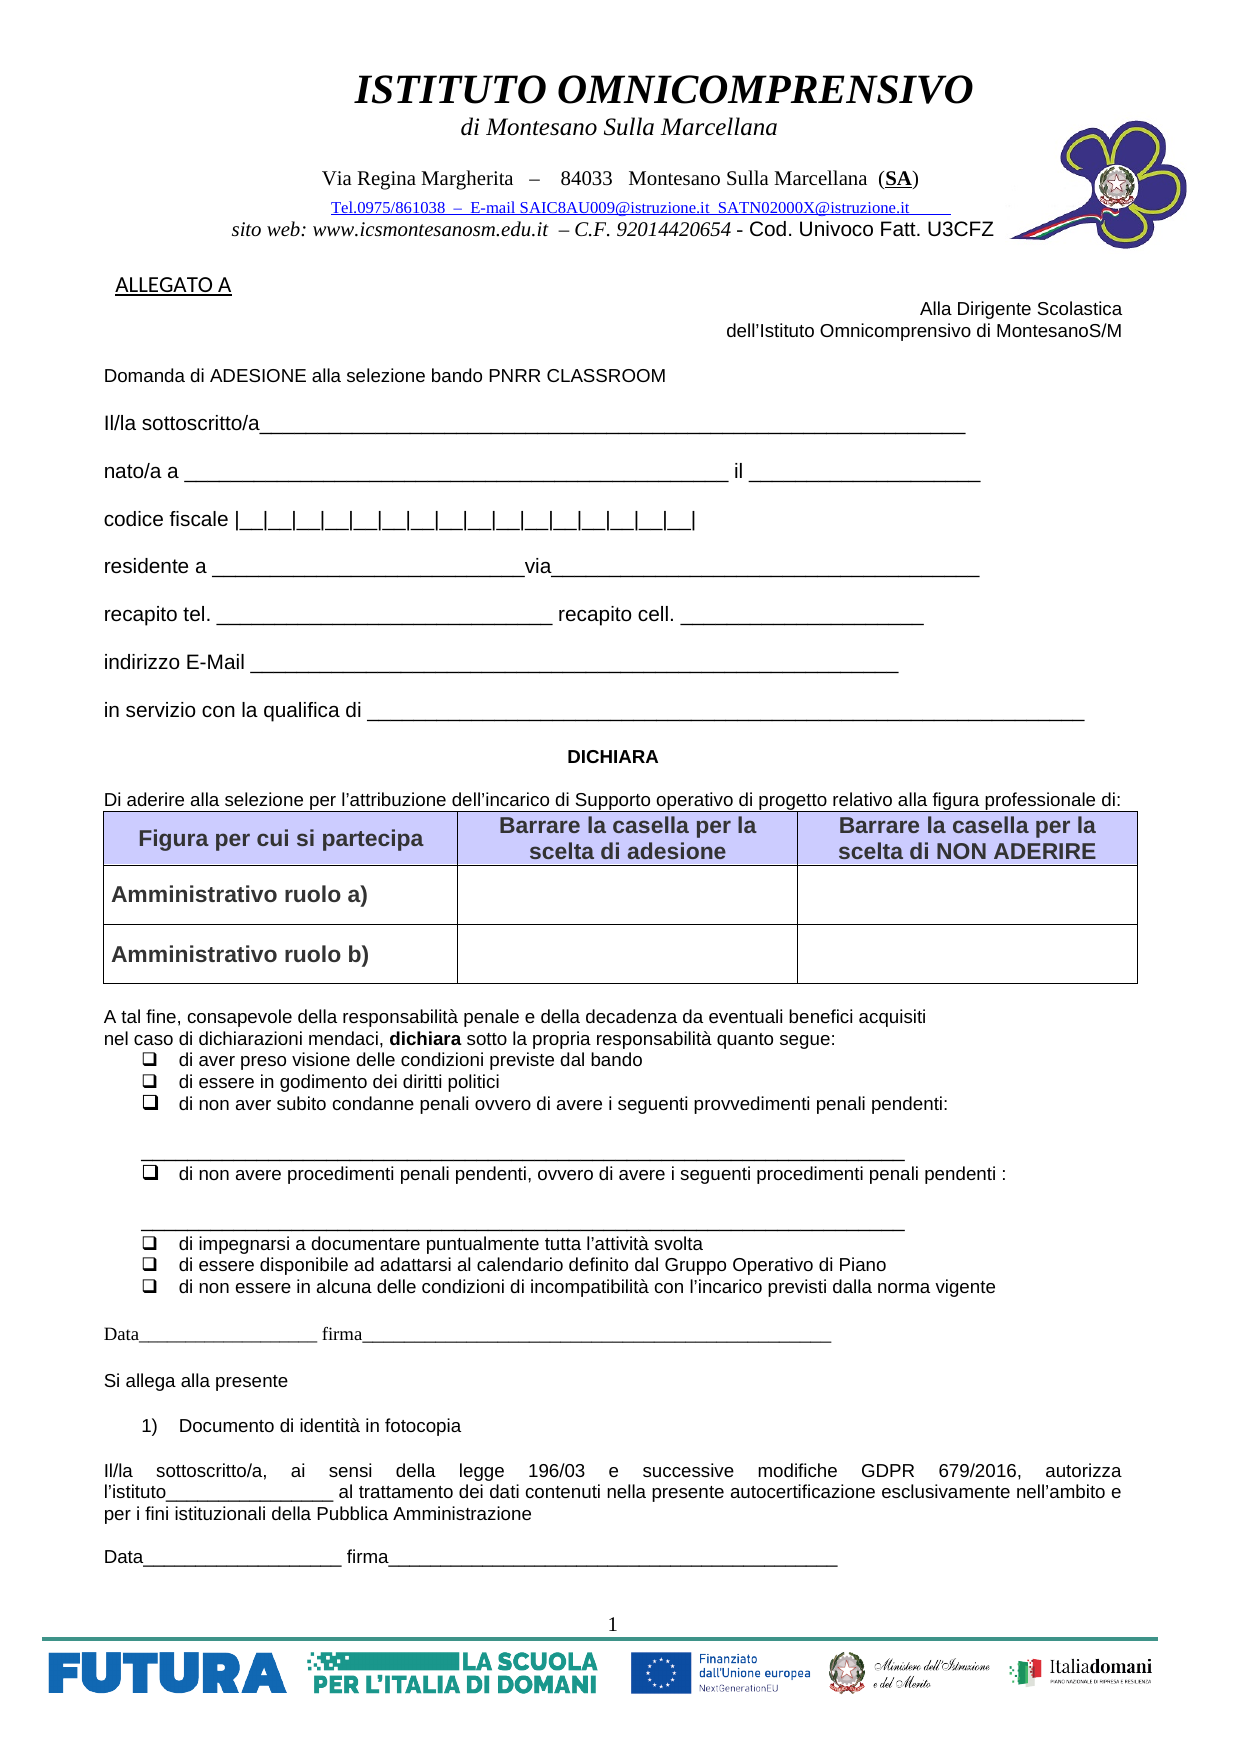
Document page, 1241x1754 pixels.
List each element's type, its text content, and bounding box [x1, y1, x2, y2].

text DICHIARA [103, 746, 1122, 768]
list di non essere in alcuna delle condizioni di incompatibilità con l’incarico previsti dalla norma vigente [141, 1276, 1122, 1297]
text nel caso di dichiarazioni mendaci, dichiara sotto la propria responsabilità quanto segue: [103, 1027, 1122, 1049]
list __________________________________________________________________ [141, 1138, 1122, 1162]
list di essere in godimento dei diritti politici [141, 1071, 1122, 1092]
table_header Barrare la casella per la scelta di adesione [458, 812, 797, 864]
table_header Figura per cui si partecipa [104, 812, 457, 864]
list Documento di identità in fotocopia [141, 1414, 1095, 1436]
picture [1005, 112, 1190, 254]
table_cell [458, 925, 797, 983]
list di essere disponibile ad adattarsi al calendario definito dal Gruppo Operativo di Piano [141, 1254, 1122, 1276]
table_cell [458, 866, 797, 923]
text A tal fine, consapevole della responsabilità penale e della decadenza da eventuali benefici acquisiti [103, 1006, 1122, 1027]
text nato/a a _______________________________________________ il ____________________ [103, 458, 1122, 482]
text Domanda di ADESIONE alla selezione bando PNRR CLASSROOM [103, 365, 1122, 387]
list __________________________________________________________________ [141, 1208, 1122, 1232]
list di non avere procedimenti penali pendenti, ovvero di avere i seguenti procedimenti penali pendenti : [141, 1162, 1122, 1184]
text ALLEGATO A [115, 270, 1106, 298]
text dell’Istituto Omnicomprensivo di MontesanoS/M [103, 319, 1122, 341]
text codice fiscale |__|__|__|__|__|__|__|__|__|__|__|__|__|__|__|__| [103, 506, 1122, 530]
text in servizio con la qualifica di ______________________________________________________________ [103, 698, 1122, 722]
picture [46, 1649, 1154, 1697]
table_header Barrare la casella per la scelta di NON ADERIRE [798, 812, 1137, 864]
text recapito tel. _____________________________ recapito cell. _____________________ [103, 602, 1122, 626]
text indirizzo E-Mail ________________________________________________________ [103, 650, 1122, 674]
text Il/la sottoscritto/a_____________________________________________________________ [103, 411, 1122, 434]
list di aver preso visione delle condizioni previste dal bando [141, 1049, 1122, 1071]
list di non aver subito condanne penali ovvero di avere i seguenti provvedimenti penali pendenti: [141, 1092, 1122, 1114]
text Data___________________ firma_____________________________________________ [103, 1321, 1122, 1345]
text Si allega alla presente [103, 1369, 1122, 1391]
text Alla Dirigente Scolastica [754, 298, 1122, 319]
table_cell [798, 925, 1137, 983]
text residente a ___________________________via_____________________________________ [103, 554, 1122, 578]
table_cell [798, 866, 1137, 923]
text Il/la sottoscritto/a, ai sensi della legge 196/03 e successive modifiche GDPR 679/2016, autorizza l’istituto________________ al trattamento dei dati contenuti nella presente autocertificazione esclusivamente nell’ambito e per i fini istituzionali della Pubblica Amministrazione [103, 1460, 1122, 1524]
table_cell Amministrativo ruolo b) [104, 925, 457, 983]
text Data___________________ firma___________________________________________ [103, 1546, 1122, 1568]
list di impegnarsi a documentare puntualmente tutta l’attività svolta [141, 1232, 1122, 1254]
table_cell Amministrativo ruolo a) [104, 866, 457, 923]
text Di aderire alla selezione per l’attribuzione dell’incarico di Supporto operativo di progetto relativo alla figura professionale di: [103, 789, 1122, 811]
